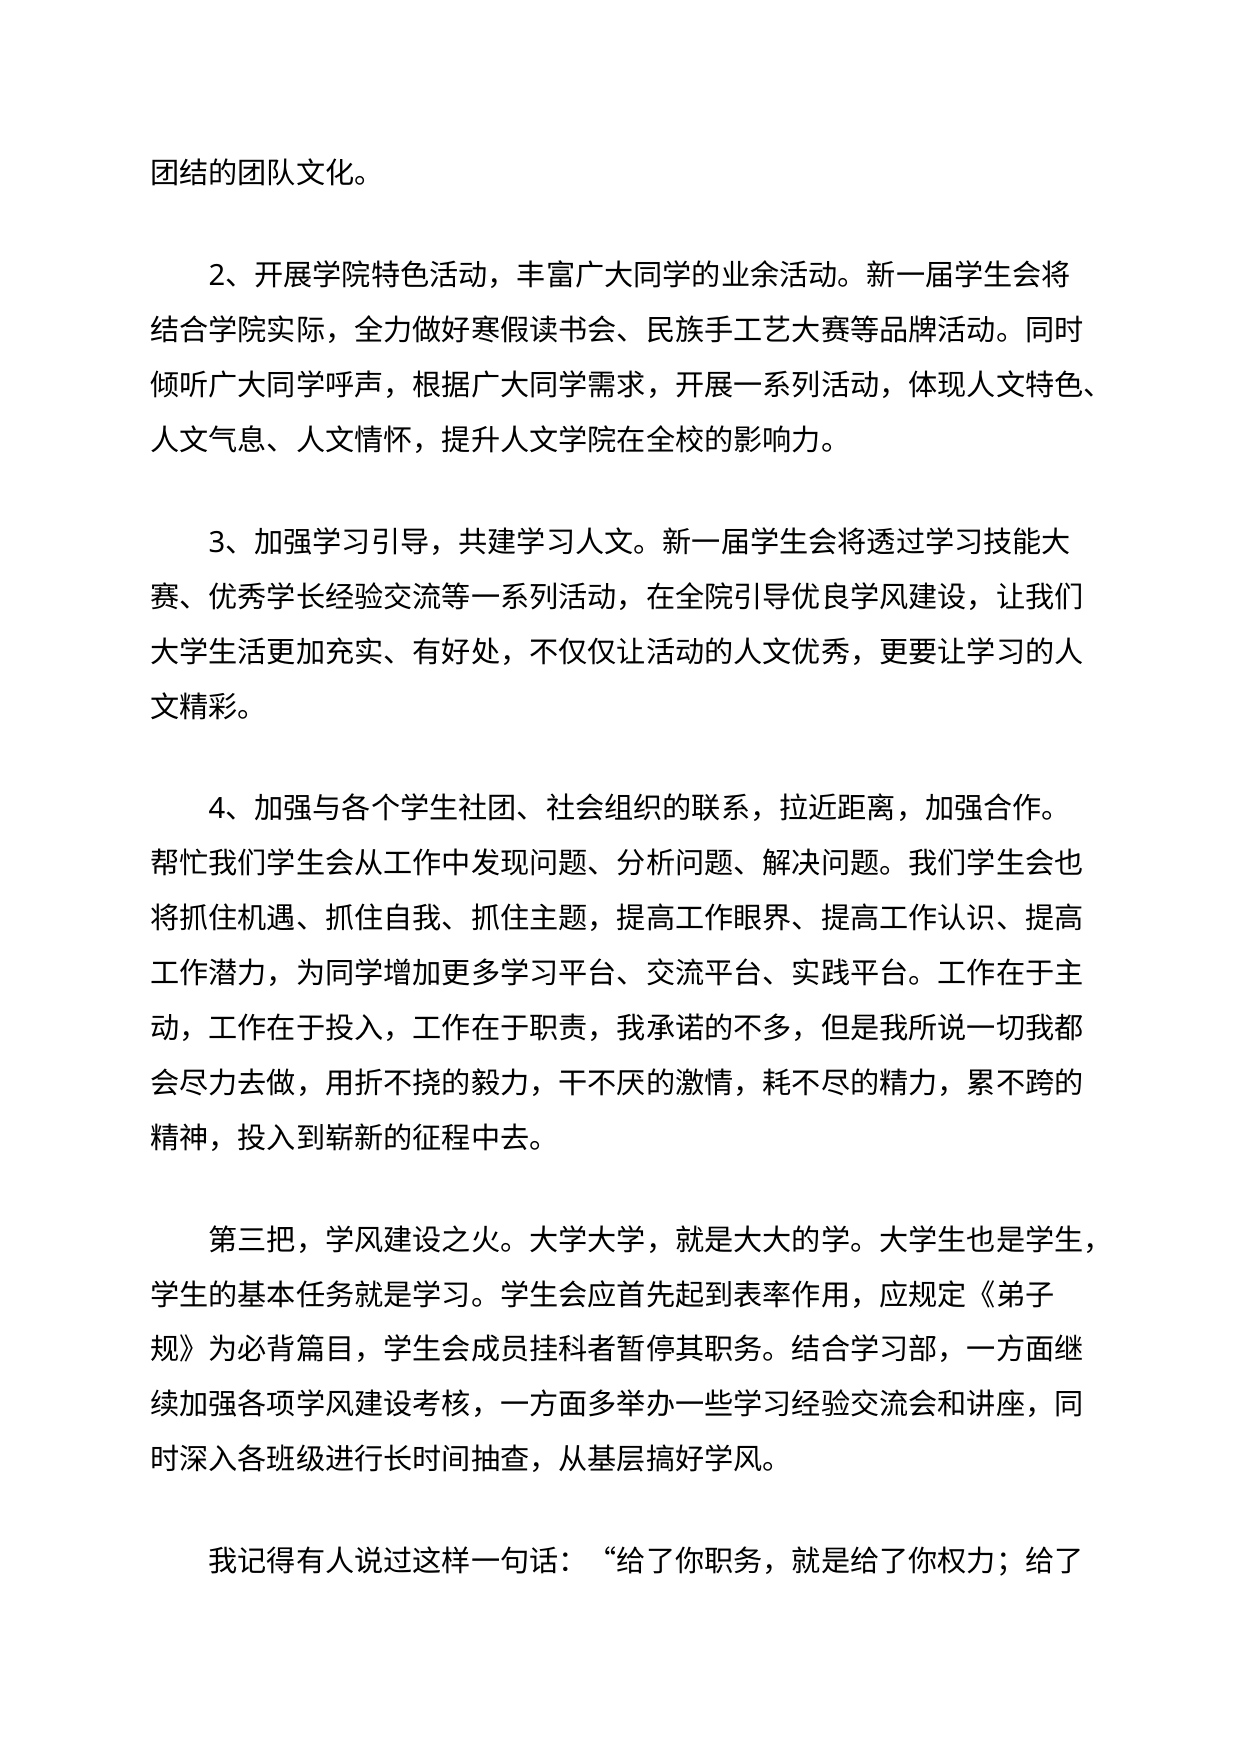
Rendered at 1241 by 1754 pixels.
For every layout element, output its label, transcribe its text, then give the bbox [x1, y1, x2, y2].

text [150, 150, 1090, 192]
text 3、加强学习引导，共建学习人文。新一届学生会将透过学习技能大赛、优秀学长经验交流等一系列活动，在全院引导优良学风建设，让我们大学生活更加充实、有好处，不仅仅让活动的人文优秀，更要让学习的人文精彩。 [150, 518, 1090, 725]
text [150, 1537, 1090, 1580]
text 4、加强与各个学生社团、社会组织的联系，拉近距离，加强合作。帮忙我们学生会从工作中发现问题、分析问题、解决问题。我们学生会也将抓住机遇、抓住自我、抓住主题，提高工作眼界、提高工作认识、提高工作潜力，为同学增加更多学习平台、交流平台、实践平台。工作在于主动，工作在于投入，工作在于职责，我承诺的不多，但是我所说一切我都会尽力去做，用折不挠的毅力，干不厌的激情，耗不尽的精力，累不跨的精神，投入到崭新的征程中去。 [150, 785, 1090, 1157]
text 第三把，学风建设之火。大学大学，就是大大的学。大学生也是学生，学生的基本任务就是学习。学生会应首先起到表率作用，应规定《弟子规》为必背篇目，学生会成员挂科者暂停其职务。结合学习部，一方面继续加强各项学风建设考核，一方面多举办一些学习经验交流会和讲座，同时深入各班级进行长时间抽查，从基层搞好学风。 [150, 1216, 1090, 1478]
text 2、开展学院特色活动，丰富广大同学的业余活动。新一届学生会将结合学院实际，全力做好寒假读书会、民族手工艺大赛等品牌活动。同时倾听广大同学呼声，根据广大同学需求，开展一系列活动，体现人文特色、人文气息、人文情怀，提升人文学院在全校的影响力。 [150, 252, 1090, 459]
